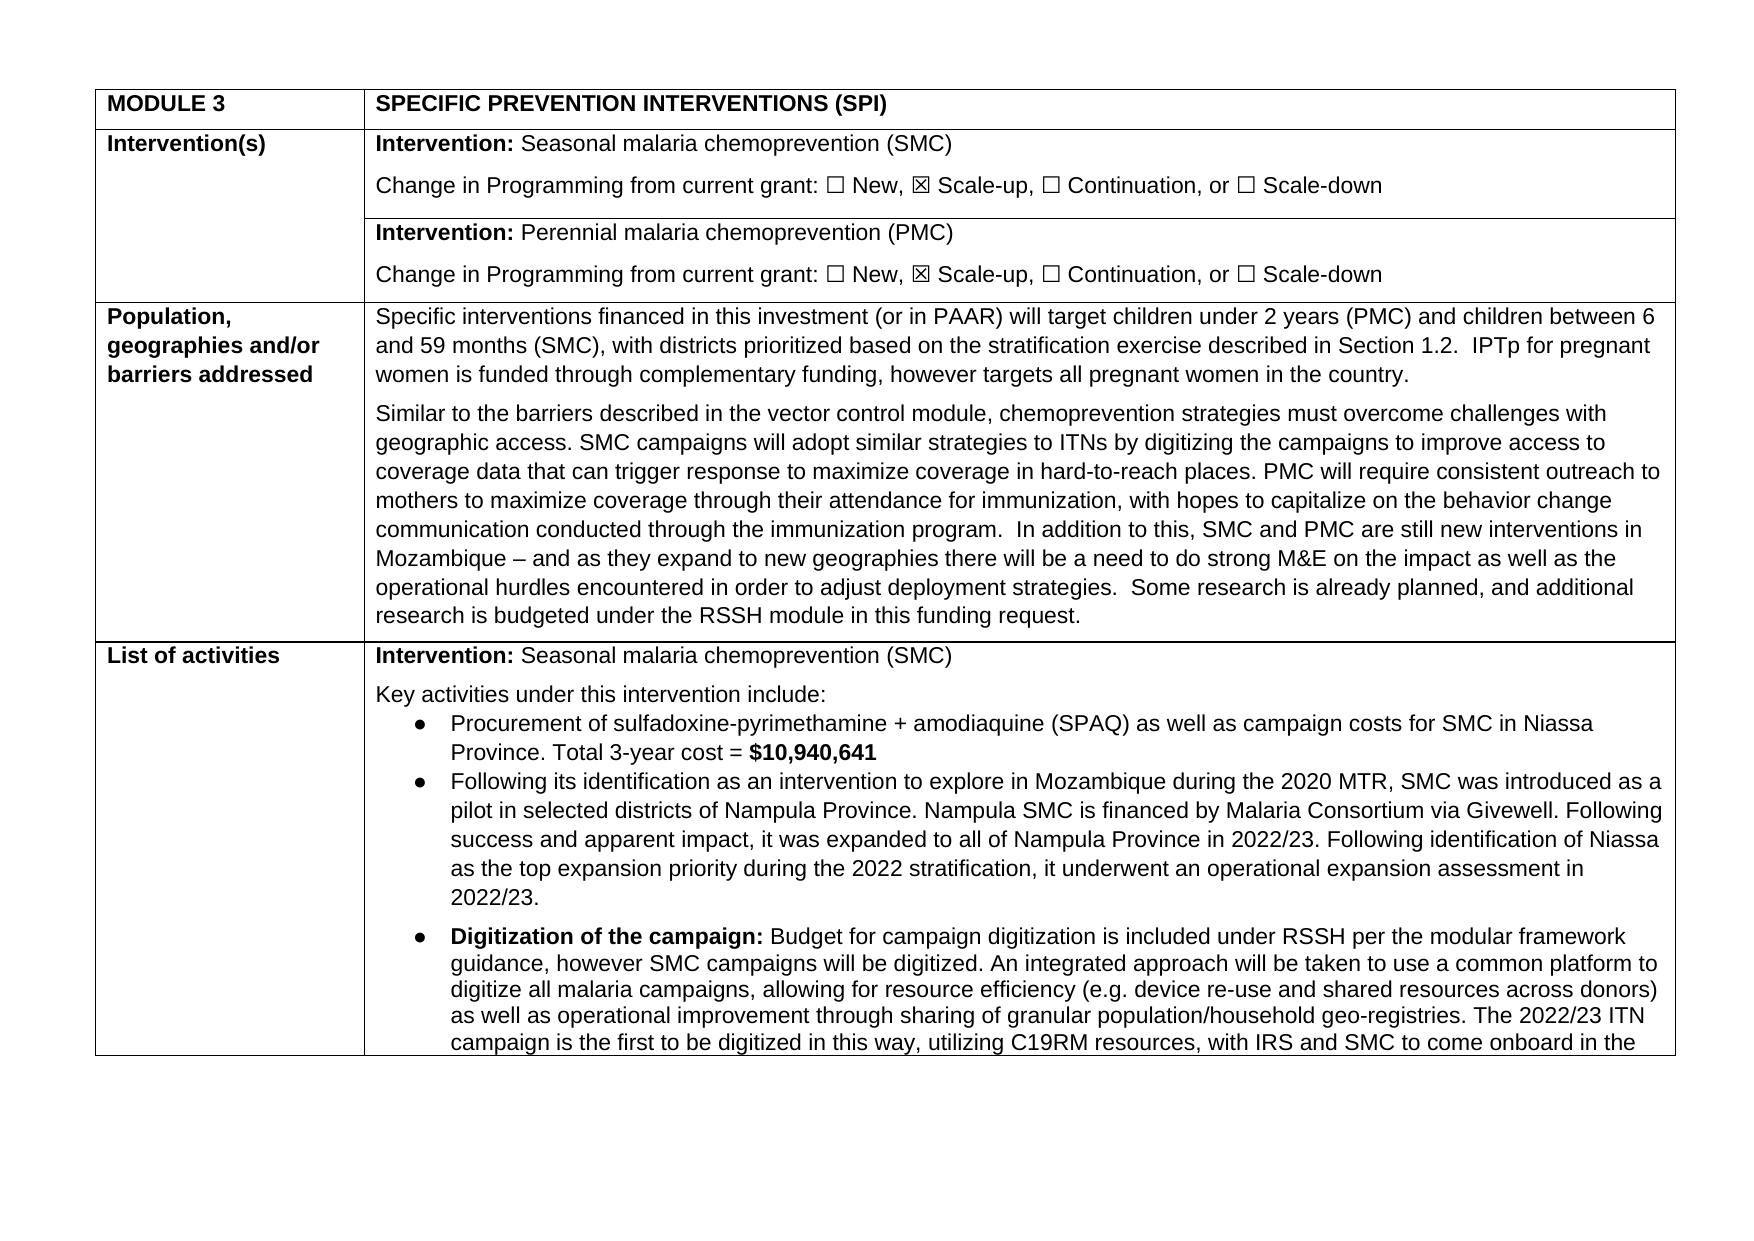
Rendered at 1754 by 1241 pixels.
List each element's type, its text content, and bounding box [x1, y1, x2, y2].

table_header SPECIFIC PREVENTION INTERVENTIONS (SPI) [365, 90, 1675, 129]
table_cell Intervention: Perennial malaria chemoprevention (PMC) Change in Programming from current grant: ☐ New, ☒ Scale-up, ☐ Continuation, or ☐ Scale-down [365, 219, 1675, 302]
table_cell Population, geographies and/or barriers addressed [96, 303, 364, 641]
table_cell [365, 643, 1675, 1055]
table_header MODULE 3 [96, 90, 364, 129]
table_cell Intervention(s) [96, 130, 364, 302]
table_cell Specific interventions financed in this investment (or in PAAR) will target children under 2 years (PMC) and children between 6 and 59 months (SMC), with districts prioritized based on the stratification exercise described in Section 1.2. IPTp for pregnant women is funded through complementary funding, however targets all pregnant women in the country. Similar to the barriers described in the vector control module, chemoprevention strategies must overcome challenges with geographic access. SMC campaigns will adopt similar strategies to ITNs by digitizing the campaigns to improve access to coverage data that can trigger response to maximize coverage in hard-to-reach places. PMC will require consistent outreach to mothers to maximize coverage through their attendance for immunization, with hopes to capitalize on the behavior change communication conducted through the immunization program. In addition to this, SMC and PMC are still new interventions in Mozambique – and as they expand to new geographies there will be a need to do strong M&E on the impact as well as the operational hurdles encountered in order to adjust deployment strategies. Some research is already planned, and additional research is budgeted under the RSSH module in this funding request. [365, 303, 1675, 641]
table_cell Intervention: Seasonal malaria chemoprevention (SMC) Change in Programming from current grant: ☐ New, ☒ Scale-up, ☐ Continuation, or ☐ Scale-down [365, 130, 1675, 218]
table_cell List of activities [96, 643, 364, 1055]
